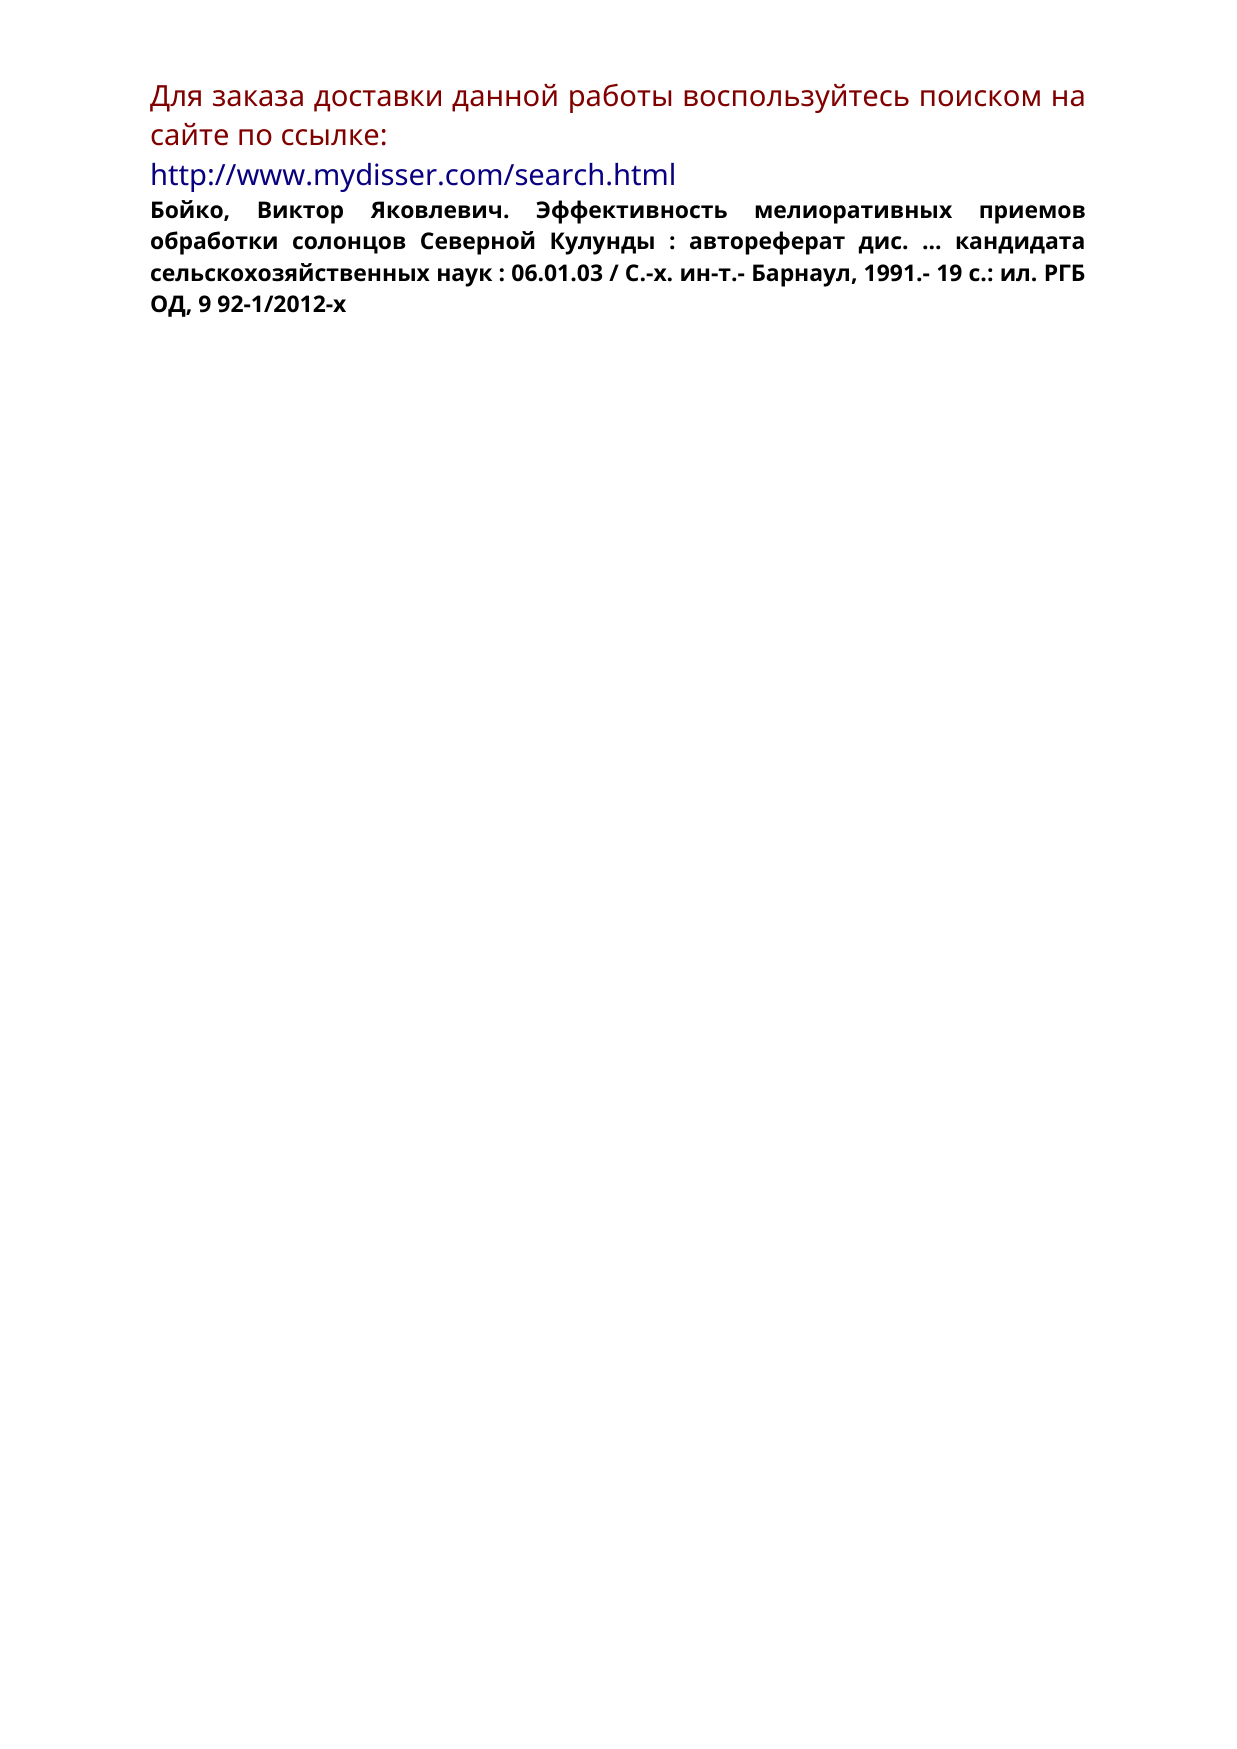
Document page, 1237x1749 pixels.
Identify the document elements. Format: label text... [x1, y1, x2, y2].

text Бойко, Виктор Яковлевич. Эффективность мелиоративных приемов обработки солонцов Северной Кулунды : автореферат дис. ... кандидата сельскохозяйственных наук : 06.01.03 / С.-х. ин-т.- Барнаул, 1991.- 19 с.: ил. РГБ ОД, 9 92-1/2012-x [150, 194, 1086, 319]
